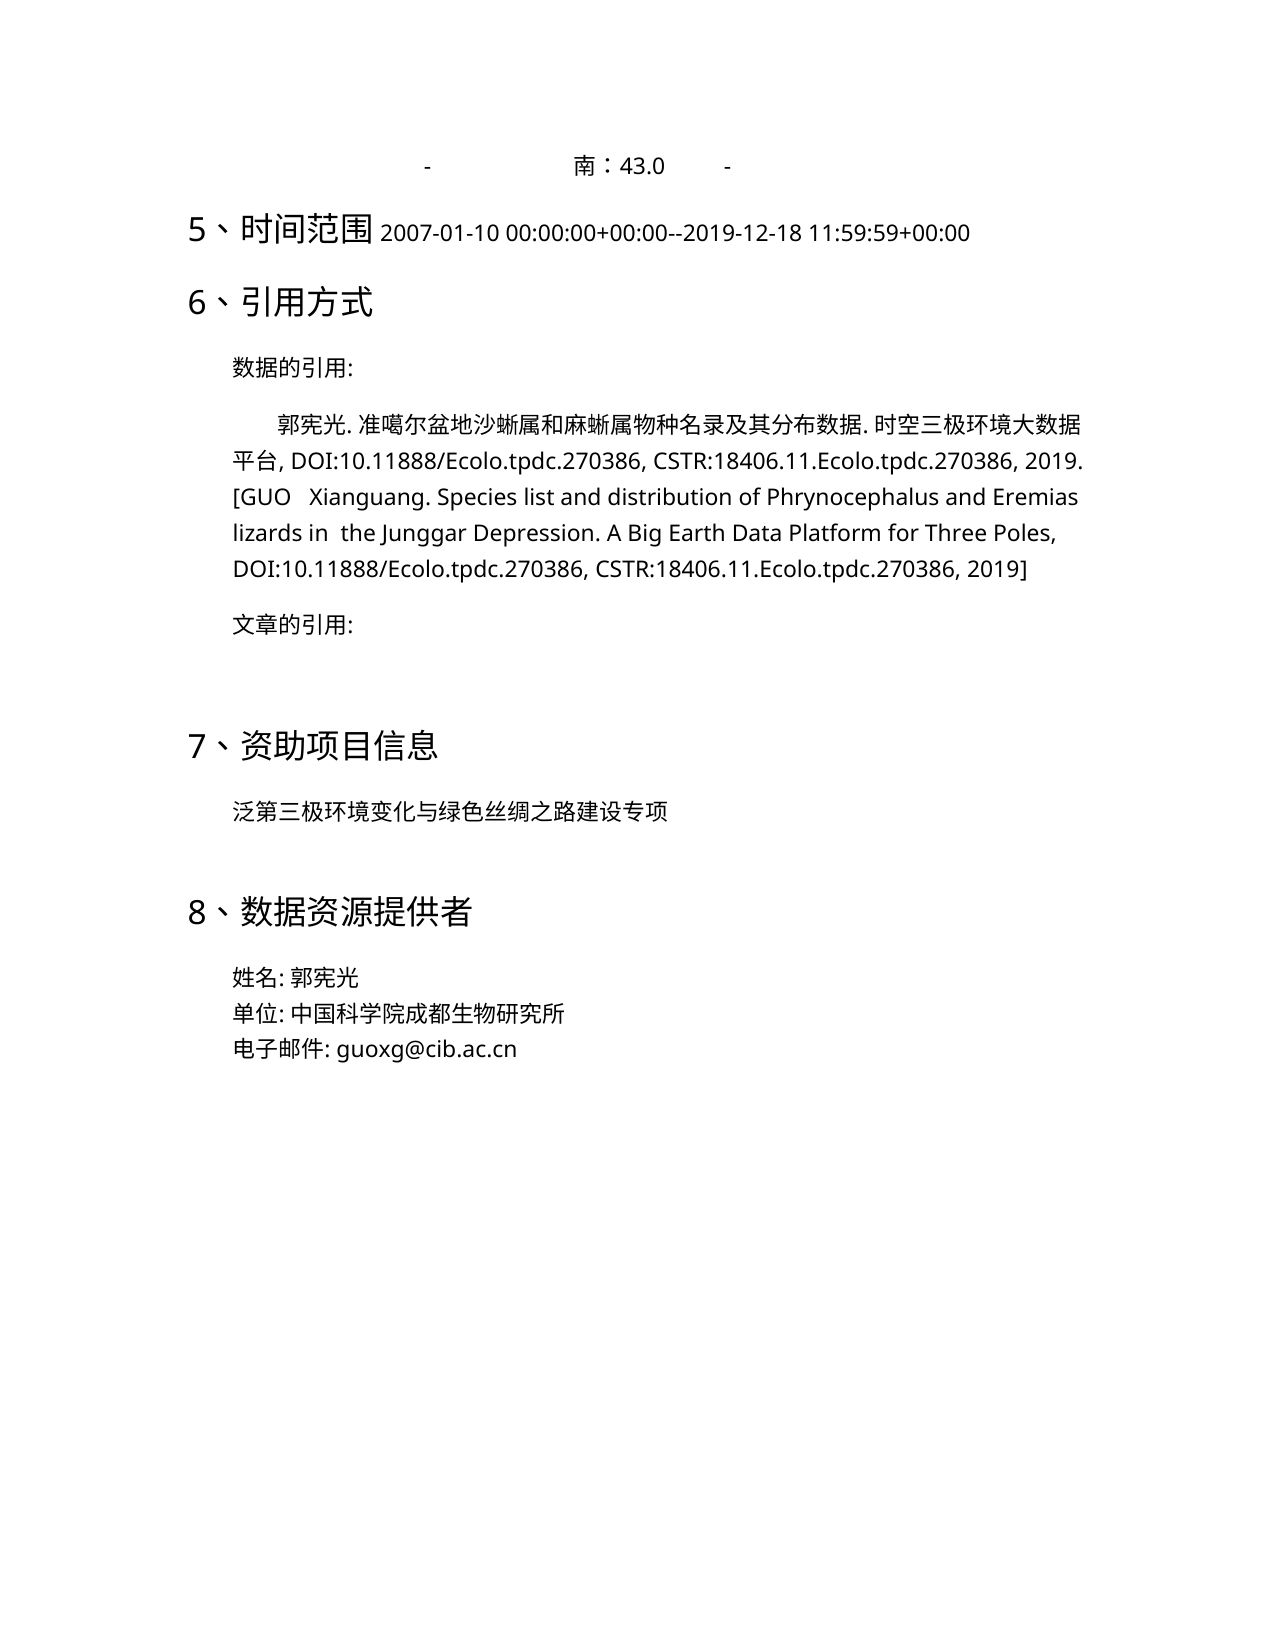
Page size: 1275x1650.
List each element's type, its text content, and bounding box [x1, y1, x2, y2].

text 文章的引用: [232, 609, 1087, 641]
table_cell - [413, 150, 562, 206]
text 6、引用方式 [187, 279, 1087, 324]
text 数据的引用: [232, 352, 1087, 383]
text 郭宪光. 准噶尔盆地沙蜥属和麻蜥属物种名录及其分布数据. 时空三极环境大数据平台, DOI:10.11888/Ecolo.tpdc.270386, CSTR:18406.11.Ecolo.tpdc.270386, 2019.[GUO Xianguang. Species list and distribution of Phrynocephalus and Eremias lizards in the Junggar Depression. A Big Earth Data Platform for Three Poles, DOI:10.11888/Ecolo.tpdc.270386, CSTR:18406.11.Ecolo.tpdc.270386, 2019] [232, 409, 1087, 584]
table_cell 南：43.0 [563, 150, 712, 206]
table_cell - [713, 150, 862, 206]
text 姓名: 郭宪光 单位: 中国科学院成都生物研究所 电子邮件: guoxg@cib.ac.cn [232, 962, 1087, 1137]
text 7、资助项目信息 [187, 723, 1087, 768]
text 泛第三极环境变化与绿色丝绸之路建设专项 [232, 796, 1087, 863]
text 5、时间范围2007-01-10 00:00:00+00:00--2019-12-18 11:59:59+00:00 [187, 206, 1087, 251]
text 8、数据资源提供者 [187, 888, 1087, 934]
